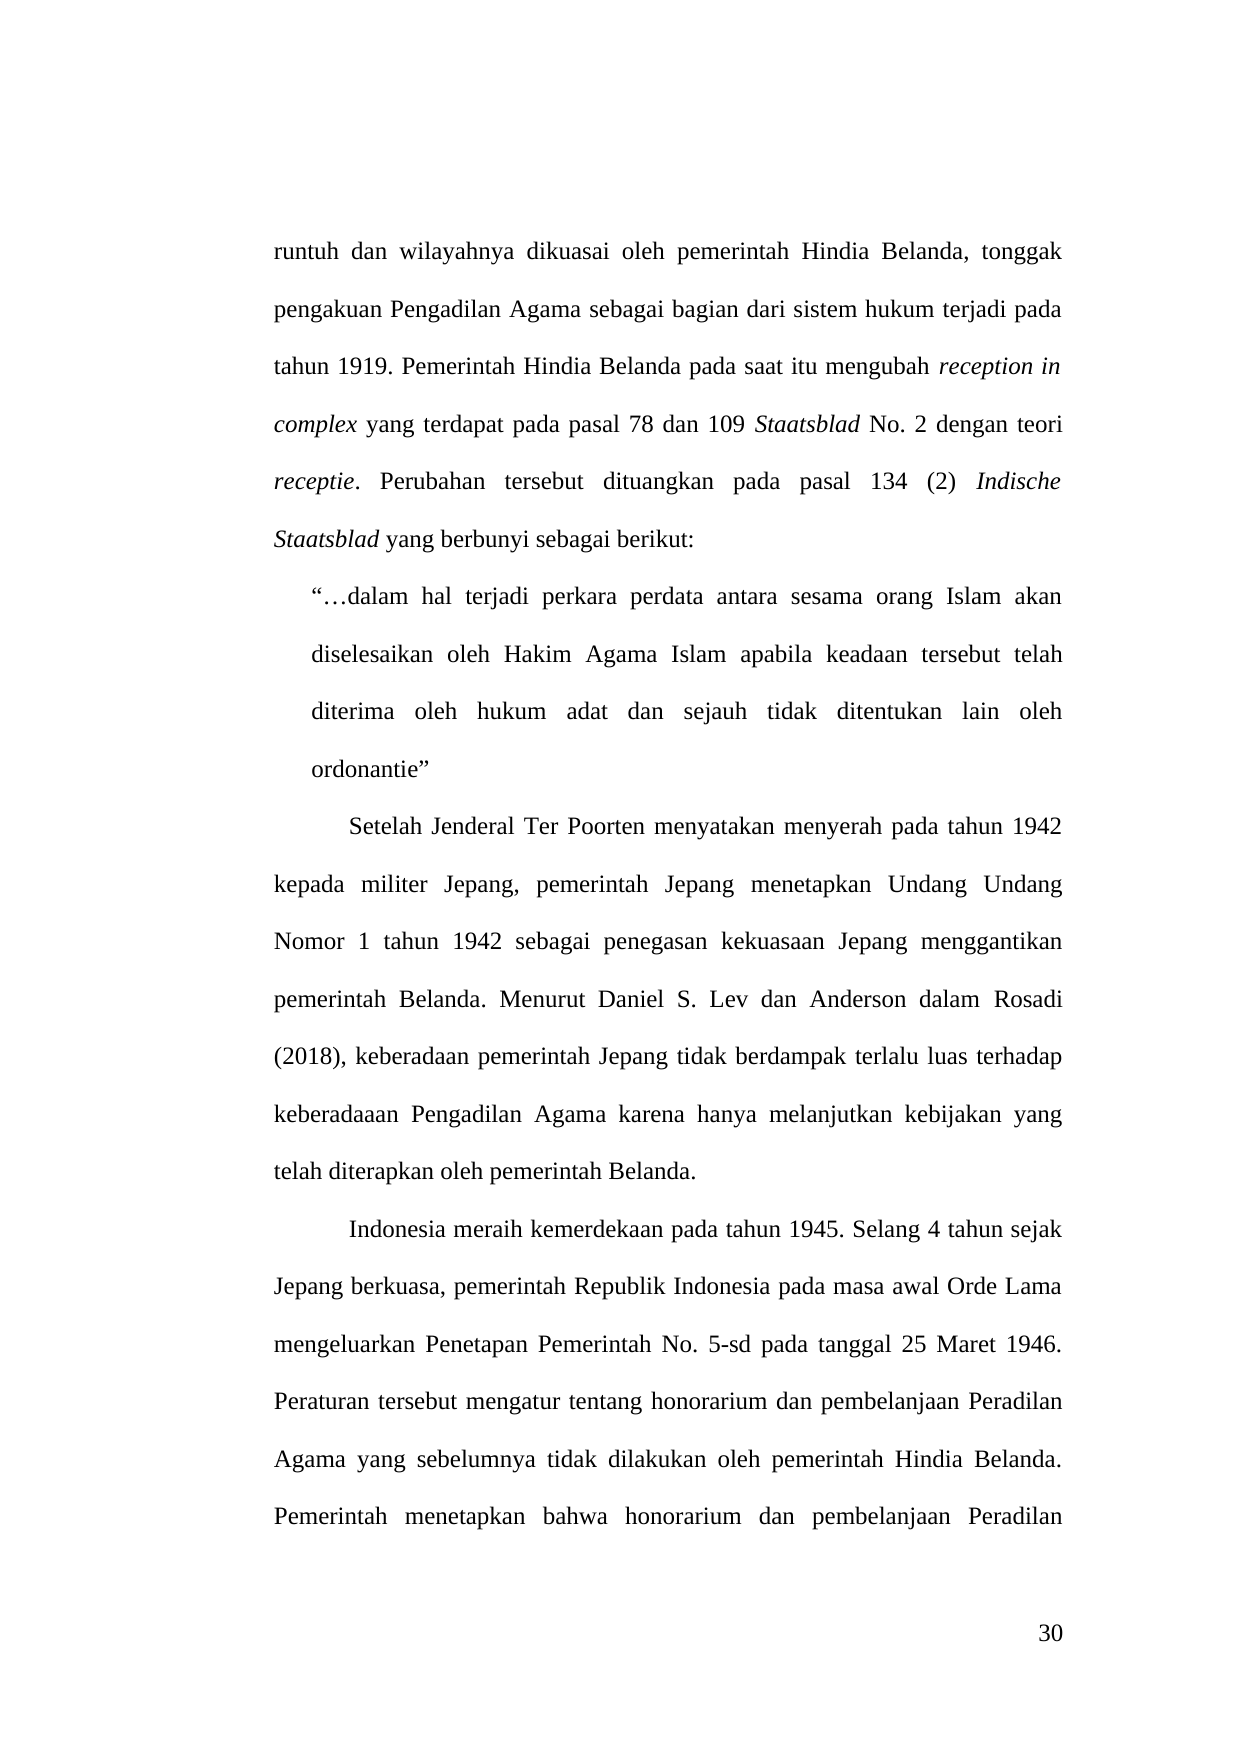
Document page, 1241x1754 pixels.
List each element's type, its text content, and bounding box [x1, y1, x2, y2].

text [274, 236, 1063, 552]
text “…dalam hal terjadi perkara perdata antara sesama orang Islam akan diselesaikan oleh Hakim Agama Islam apabila keadaan tersebut telah diterima oleh hukum adat dan sejauh tidak ditentukan lain oleh ordonantie” [311, 581, 1063, 782]
text Setelah Jenderal Ter Poorten menyatakan menyerah pada tahun 1942 kepada militer Jepang, pemerintah Jepang menetapkan Undang Undang Nomor 1 tahun 1942 sebagai penegasan kekuasaan Jepang menggantikan pemerintah Belanda. Menurut Daniel S. Lev dan Anderson dalam Rosadi (2018), keberadaan pemerintah Jepang tidak berdampak terlalu luas terhadap keberadaaan Pengadilan Agama karena hanya melanjutkan kebijakan yang telah diterapkan oleh pemerintah Belanda. [274, 811, 1063, 1185]
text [274, 1214, 1063, 1530]
